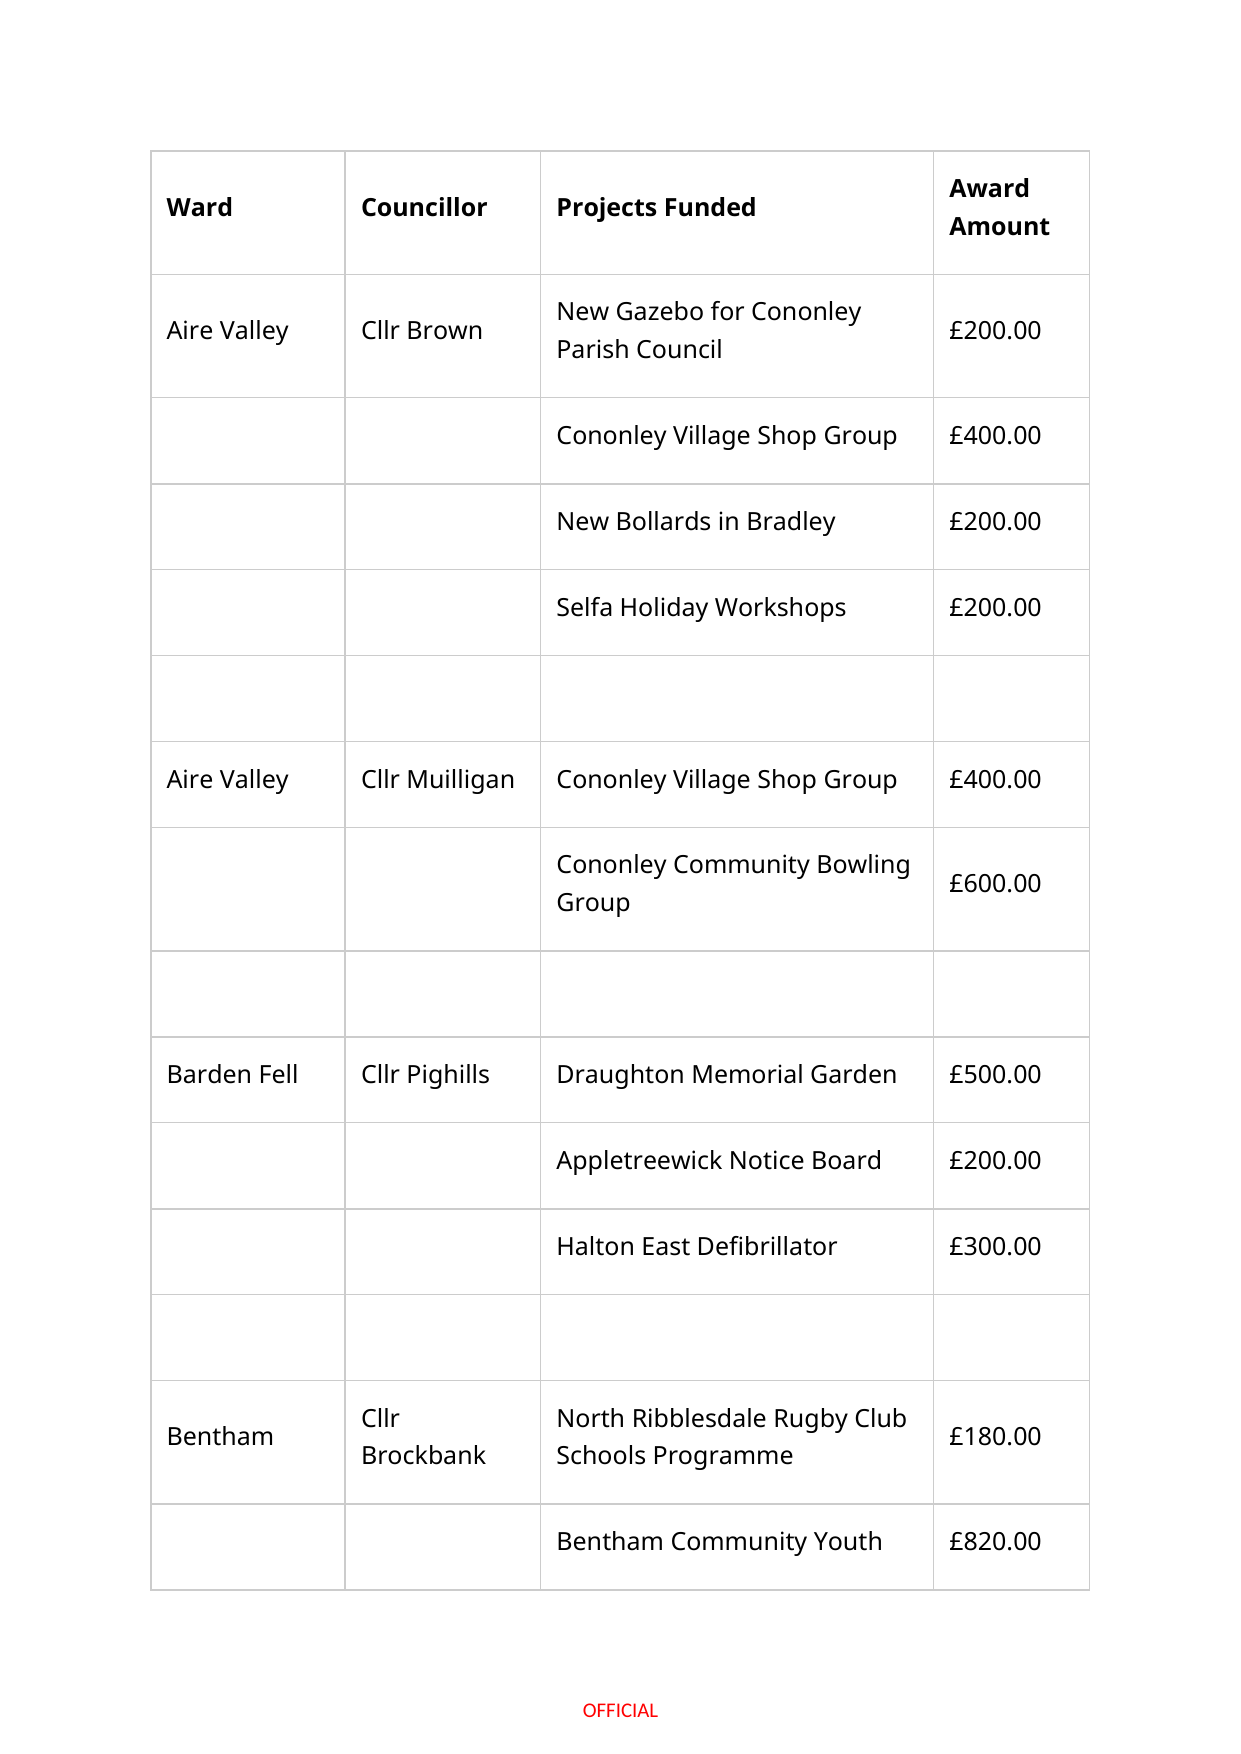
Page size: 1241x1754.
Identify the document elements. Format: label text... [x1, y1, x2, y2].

table_cell Cononley Village Shop Group [541, 742, 933, 827]
table_cell [152, 1123, 344, 1208]
table_cell £400.00 [934, 398, 1089, 483]
table_cell [346, 1210, 540, 1294]
table_cell [346, 570, 540, 655]
table_cell [346, 828, 540, 950]
table_cell Cllr Muilligan [346, 742, 540, 827]
table_cell [152, 570, 344, 655]
table_cell [934, 656, 1089, 741]
table_header Ward [152, 152, 344, 273]
table_header Councillor [346, 152, 540, 273]
table_cell [152, 485, 344, 569]
table_cell [152, 656, 344, 741]
table_cell [152, 828, 344, 950]
table_cell [541, 656, 933, 741]
table_cell Cllr Pighills [346, 1038, 540, 1122]
table_cell [346, 1295, 540, 1380]
table_cell £180.00 [934, 1381, 1089, 1503]
table_cell £500.00 [934, 1038, 1089, 1122]
table_cell [541, 952, 933, 1036]
table_header Projects Funded [541, 152, 933, 273]
table_cell Selfa Holiday Workshops [541, 570, 933, 655]
table_cell £600.00 [934, 828, 1089, 950]
table_cell Aire Valley [152, 275, 344, 397]
table_cell Bentham [152, 1381, 344, 1503]
table_cell [934, 1295, 1089, 1380]
table_cell £200.00 [934, 570, 1089, 655]
table_cell [346, 485, 540, 569]
table_cell [346, 952, 540, 1036]
table_cell New Gazebo for Cononley Parish Council [541, 275, 933, 397]
table_cell Barden Fell [152, 1038, 344, 1122]
table_cell Draughton Memorial Garden [541, 1038, 933, 1122]
table_header Award Amount [934, 152, 1089, 273]
table_cell [152, 1210, 344, 1294]
table_cell [152, 1505, 344, 1589]
table_cell [152, 1295, 344, 1380]
table_cell New Bollards in Bradley [541, 485, 933, 569]
table_cell £200.00 [934, 485, 1089, 569]
table_cell £200.00 [934, 1123, 1089, 1208]
table_cell Halton East Defibrillator [541, 1210, 933, 1294]
table_cell [541, 1295, 933, 1380]
table_cell North Ribblesdale Rugby Club Schools Programme [541, 1381, 933, 1503]
table_cell £400.00 [934, 742, 1089, 827]
table_cell £200.00 [934, 275, 1089, 397]
table_cell [934, 952, 1089, 1036]
table_cell [152, 398, 344, 483]
table_cell Cllr Brown [346, 275, 540, 397]
table_cell Appletreewick Notice Board [541, 1123, 933, 1208]
table_cell Cononley Community Bowling Group [541, 828, 933, 950]
table_cell [346, 656, 540, 741]
table_cell £820.00 [934, 1505, 1089, 1589]
table_cell [346, 1505, 540, 1589]
table_cell [346, 1123, 540, 1208]
table_cell [346, 398, 540, 483]
table_cell Cononley Village Shop Group [541, 398, 933, 483]
table_cell £300.00 [934, 1210, 1089, 1294]
table_cell Cllr Brockbank [346, 1381, 540, 1503]
table_cell Aire Valley [152, 742, 344, 827]
table_cell [152, 952, 344, 1036]
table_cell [541, 1505, 933, 1589]
